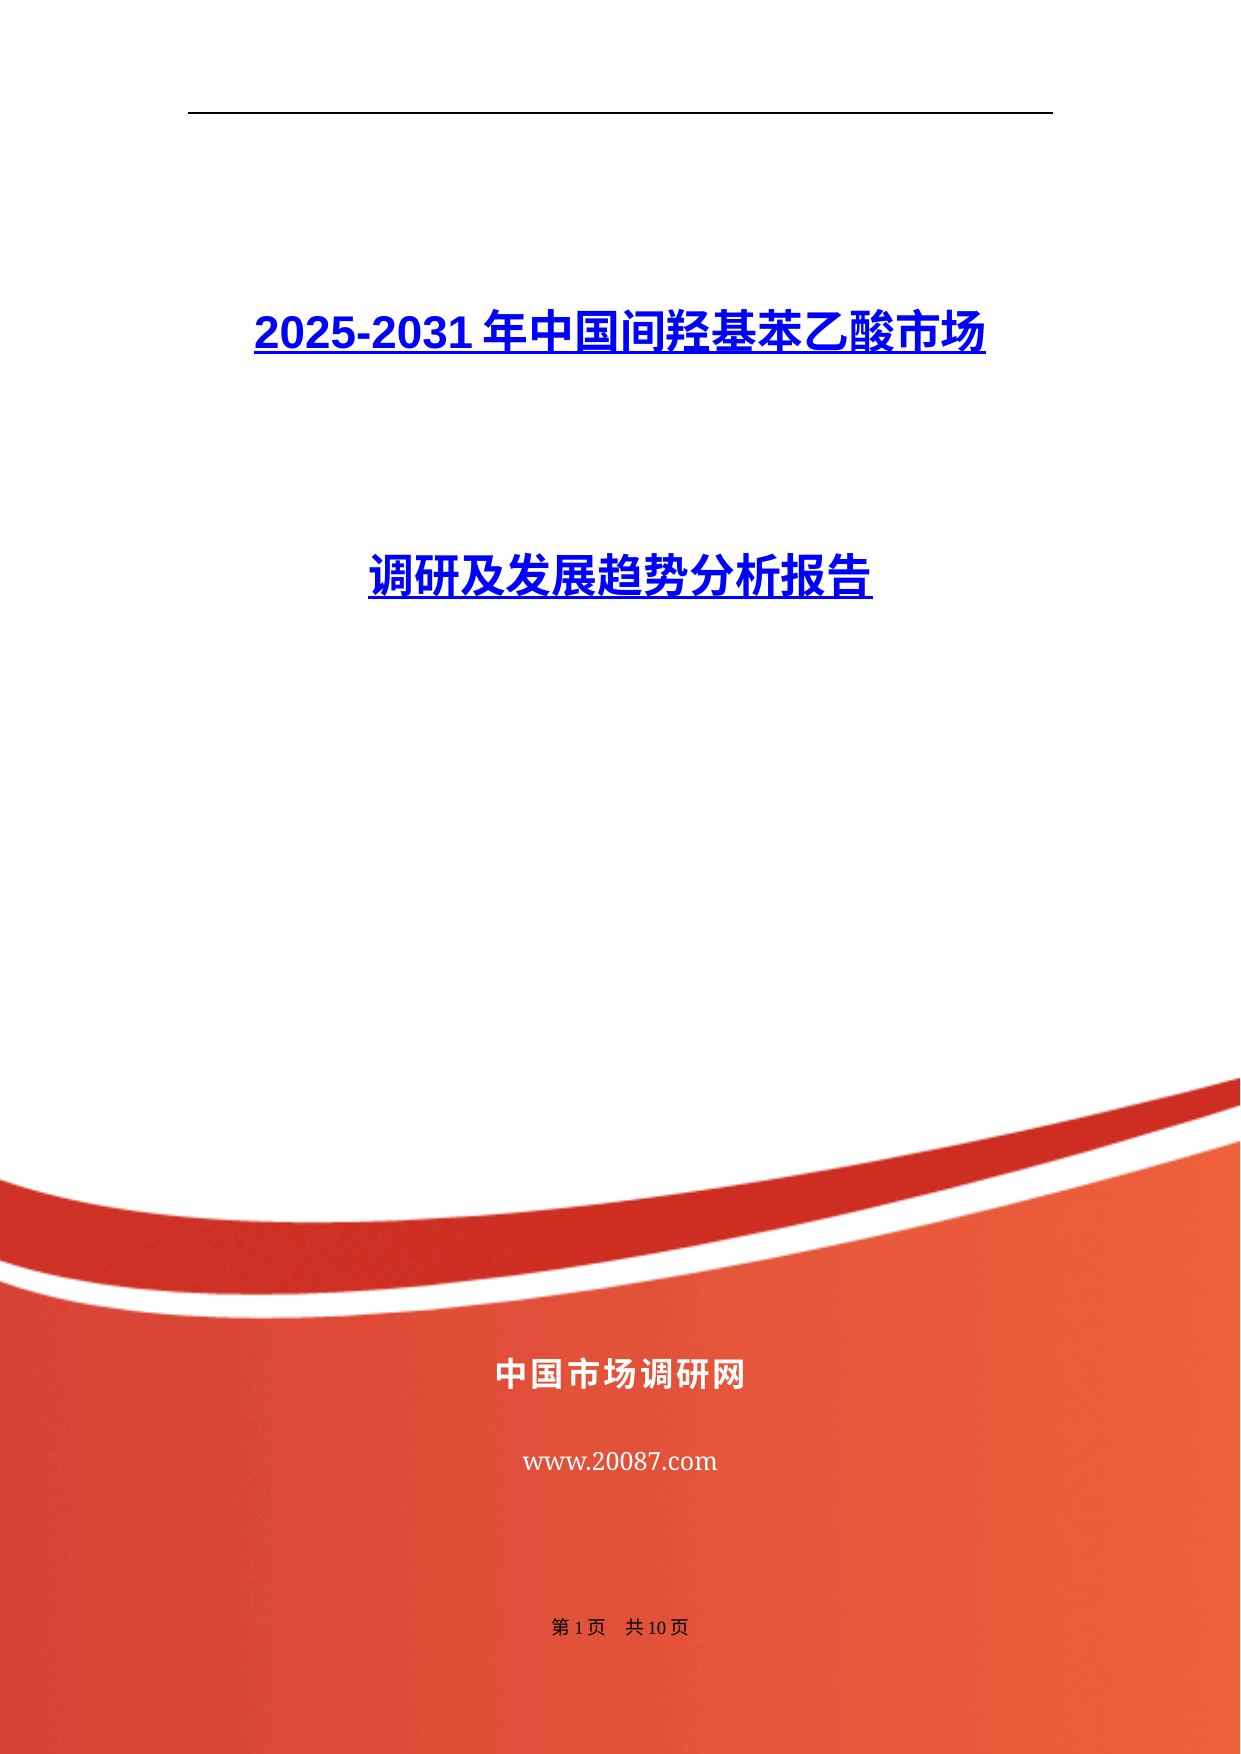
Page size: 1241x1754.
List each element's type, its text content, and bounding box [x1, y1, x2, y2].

text www.20087.com [187, 1428, 1053, 1493]
picture [0, 1006, 1241, 1754]
subtitle 中国市场调研网 [187, 1339, 1053, 1404]
table_header 2025-2031年中国间羟基苯乙酸市场调研及发展趋势分析报告 [188, 207, 1053, 773]
